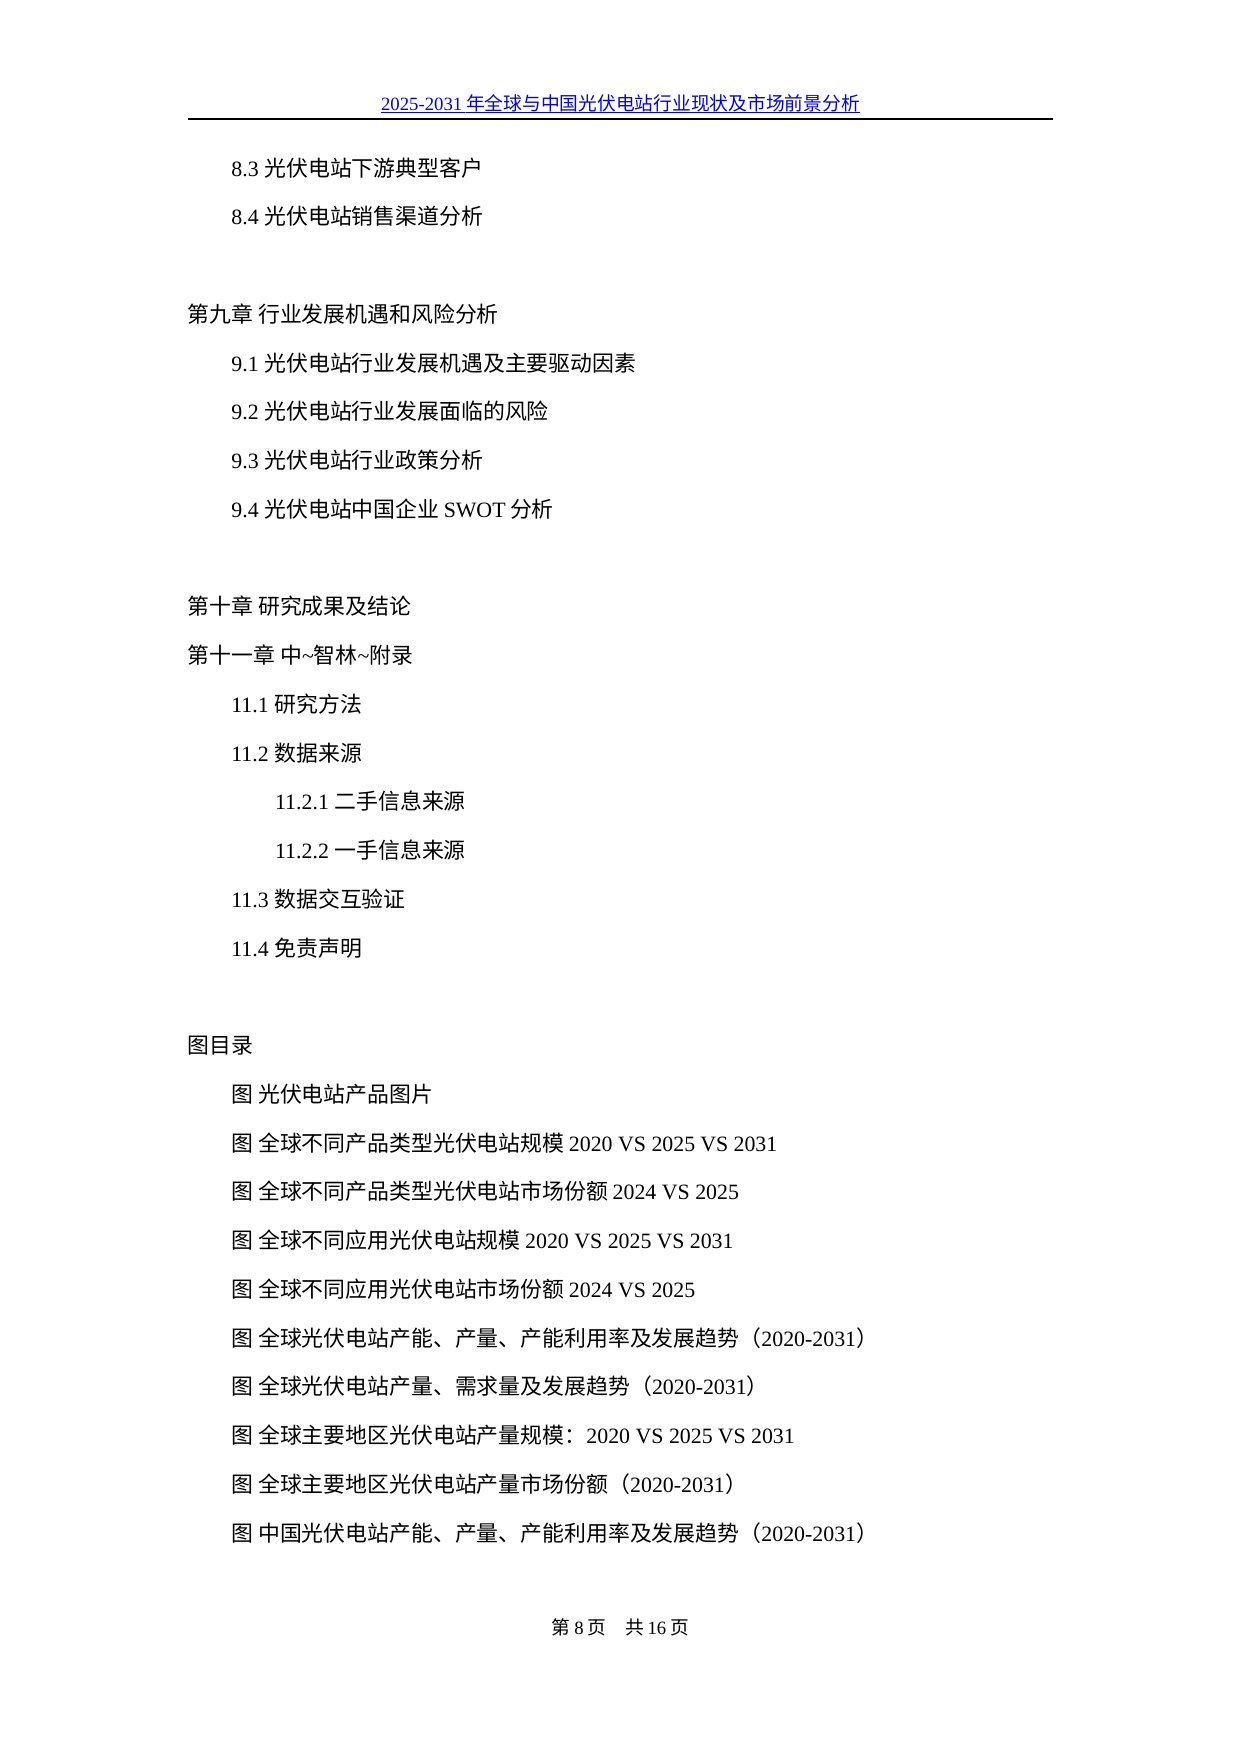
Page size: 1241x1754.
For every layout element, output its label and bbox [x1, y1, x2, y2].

text [187, 150, 1053, 1548]
